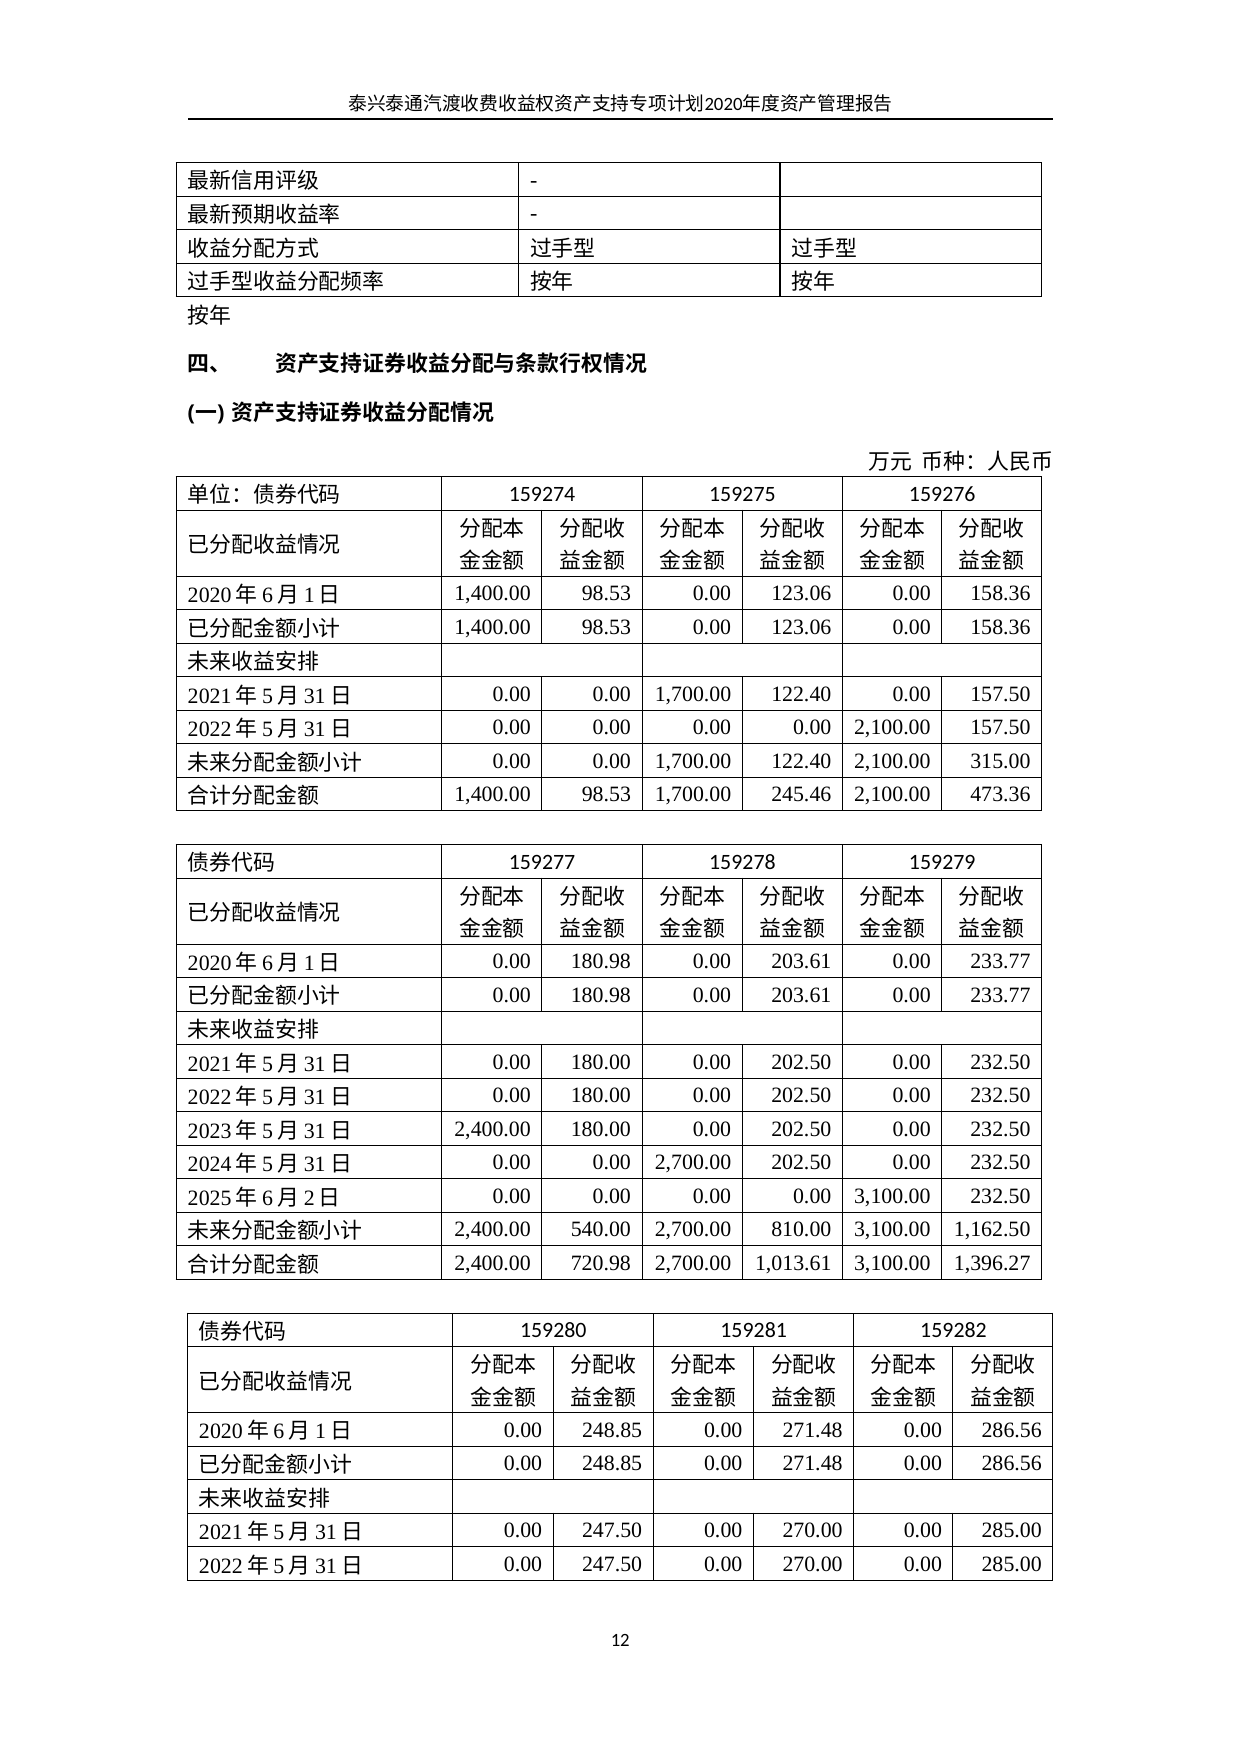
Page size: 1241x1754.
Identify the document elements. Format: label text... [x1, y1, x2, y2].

subtitle 资产支持证券收益分配情况 [187, 395, 1053, 427]
subtitle 资产支持证券收益分配与条款行权情况 [187, 346, 1053, 378]
